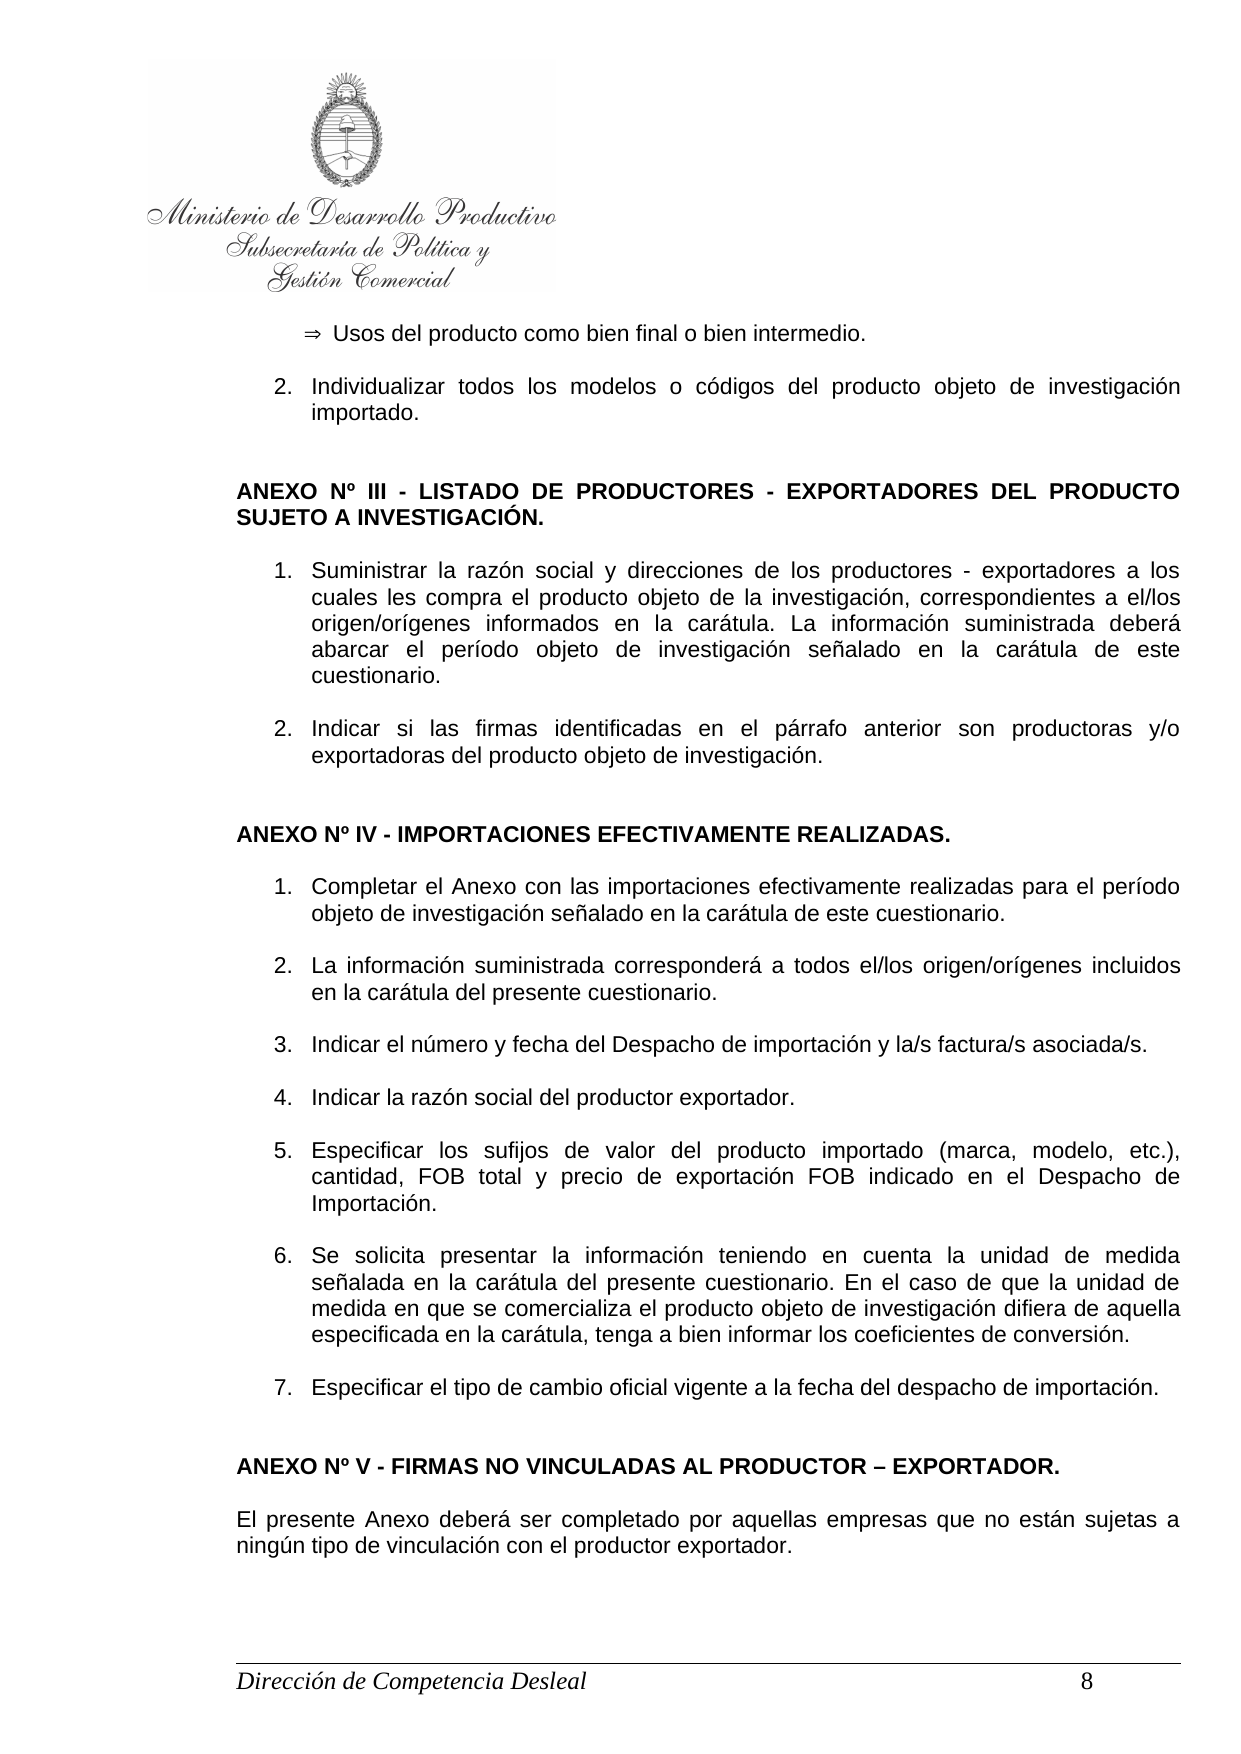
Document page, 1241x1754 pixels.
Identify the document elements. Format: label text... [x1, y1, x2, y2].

list Especificar el tipo de cambio oficial vigente a la fecha del despacho de importación. [274, 1374, 1181, 1400]
list Indicar el número y fecha del Despacho de importación y la/s factura/s asociada/s. [274, 1031, 1181, 1058]
list Suministrar la razón social y direcciones de los productores - exportadores a los cuales les compra el producto objeto de la investigación, correspondientes a el/los origen/orígenes informados en la carátula. La información suministrada deberá abarcar el período objeto de investigación señalado en la carátula de este cuestionario. [274, 557, 1181, 689]
list Indicar la razón social del productor exportador. [274, 1084, 1181, 1111]
list Completar el Anexo con las importaciones efectivamente realizadas para el período objeto de investigación señalado en la carátula de este cuestionario. [274, 873, 1181, 926]
list Se solicita presentar la información teniendo en cuenta la unidad de medida señalada en la carátula del presente cuestionario. En el caso de que la unidad de medida en que se comercializa el producto objeto de investigación difiera de aquella especificada en la carátula, tenga a bien informar los coeficientes de conversión. [274, 1242, 1181, 1348]
list La información suministrada corresponderá a todos el/los origen/orígenes incluidos en la carátula del presente cuestionario. [274, 952, 1181, 1005]
list Indicar si las firmas identificadas en el párrafo anterior son productoras y/o exportadoras del producto objeto de investigación. [274, 715, 1181, 768]
text ANEXO Nº V - FIRMAS NO VINCULADAS AL PRODUCTOR – EXPORTADOR. [236, 1453, 1181, 1479]
list Individualizar todos los modelos o códigos del producto objeto de investigación importado. [274, 373, 1181, 425]
list Usos del producto como bien final o bien intermedio. [303, 320, 1181, 346]
list Especificar los sufijos de valor del producto importado (marca, modelo, etc.), cantidad, FOB total y precio de exportación FOB indicado en el Despacho de Importación. [274, 1137, 1181, 1216]
picture [147, 59, 557, 292]
text El presente Anexo deberá ser completado por aquellas empresas que no están sujetas a ningún tipo de vinculación con el productor exportador. [236, 1506, 1181, 1558]
text ANEXO Nº III - LISTADO DE PRODUCTORES - EXPORTADORES DEL PRODUCTO SUJETO A INVESTIGACIÓN. [236, 478, 1181, 531]
text ANEXO Nº IV - IMPORTACIONES EFECTIVAMENTE REALIZADAS. [236, 821, 1181, 847]
